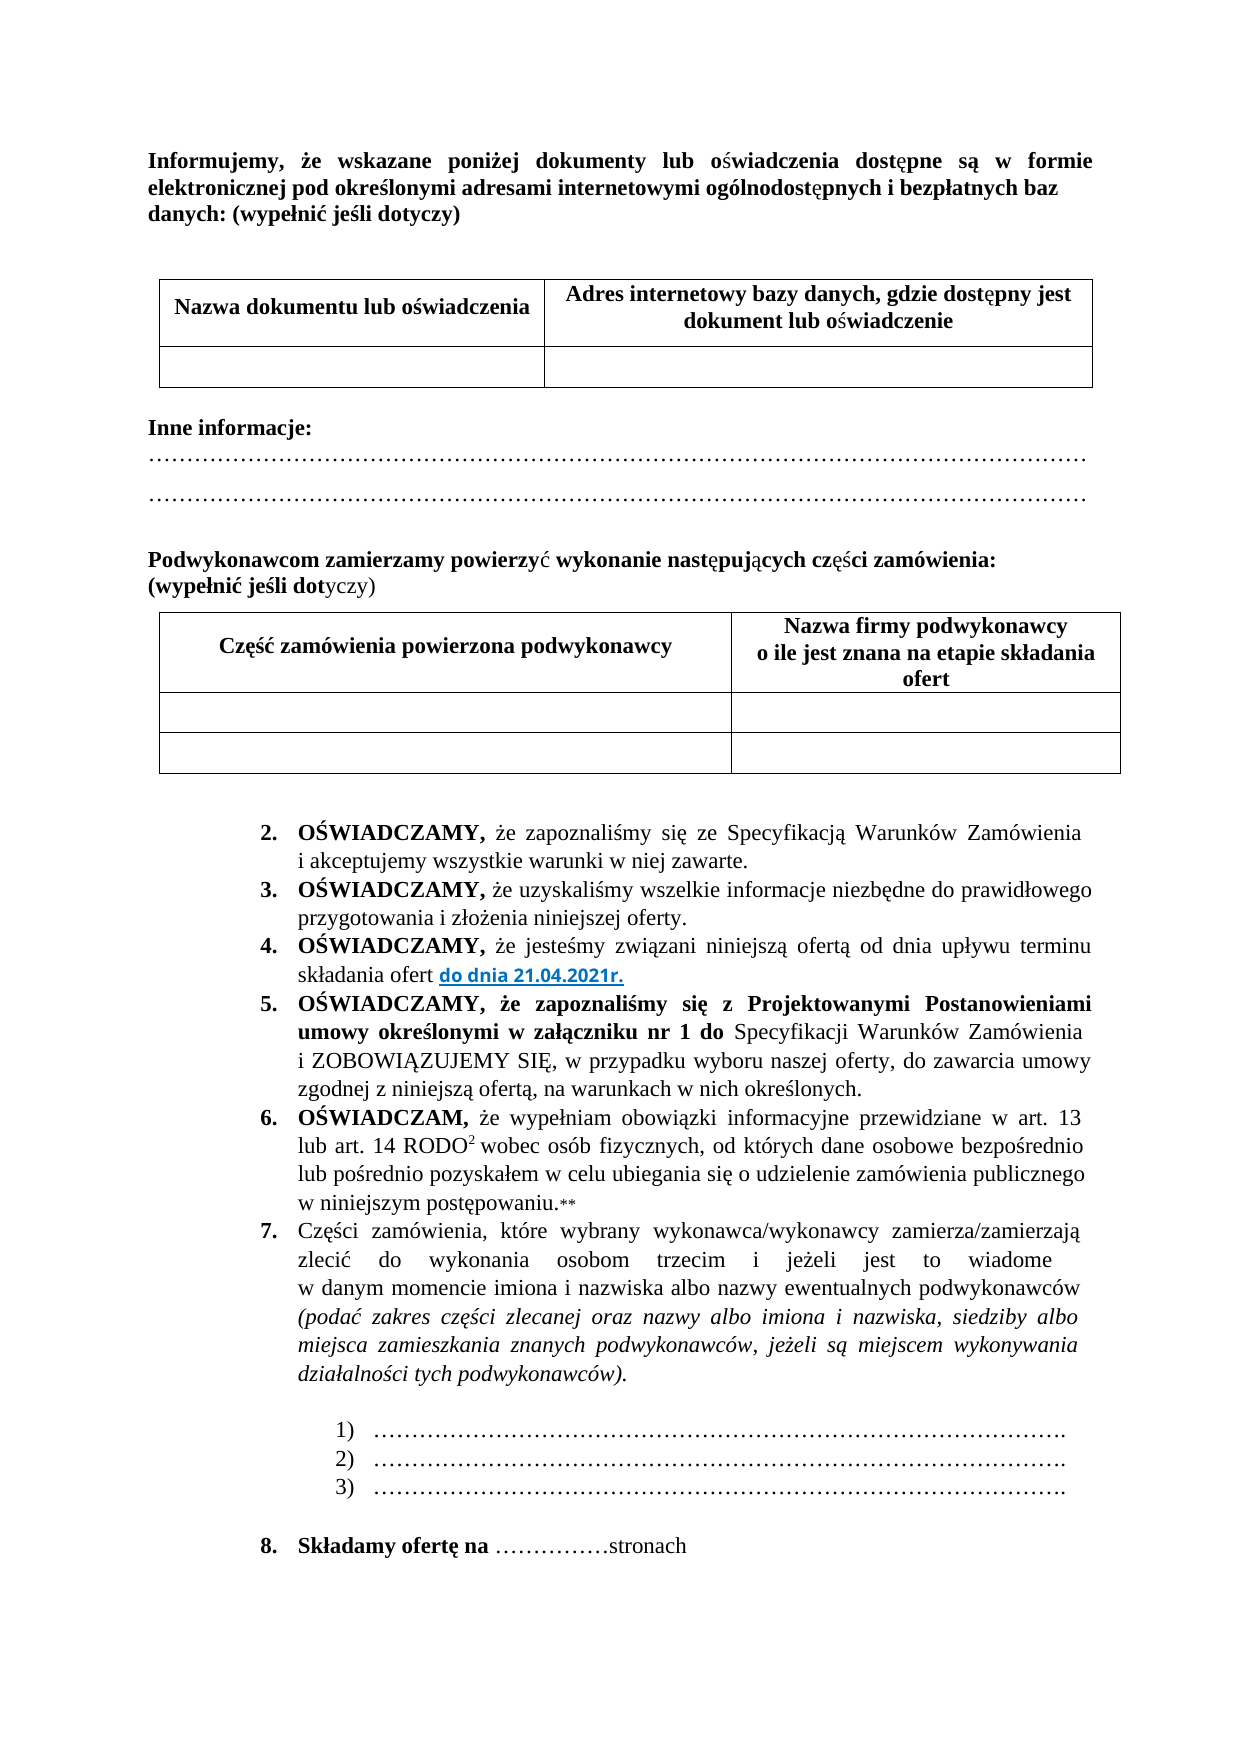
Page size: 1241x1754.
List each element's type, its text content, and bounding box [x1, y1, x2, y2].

list OŚWIADCZAMY, że zapoznaliśmy się z Projektowanymi Postanowieniami umowy określonymi w załączniku nr 1 do Specyfikacji Warunków Zamówienia i ZOBOWIĄZUJEMY SIĘ, w przypadku wyboru naszej oferty, do zawarcia umowy zgodnej z niniejszą ofertą, na warunkach w nich określonych. [260, 990, 1093, 1102]
list ………………………………………………………………………………. [335, 1473, 1081, 1500]
text …………………………………………………………………………………………………………… [148, 480, 1093, 506]
table_cell [160, 347, 544, 387]
table_header Nazwa dokumentu lub oświadczenia [160, 280, 544, 346]
list Składamy ofertę na ……………stronach [260, 1532, 1093, 1558]
table_header Część zamówienia powierzona podwykonawcy [160, 613, 731, 692]
text (wypełnić jeśli dotyczy) [148, 572, 1093, 598]
text …………………………………………………………………………………………………………… [148, 440, 1093, 467]
list OŚWIADCZAMY, że jesteśmy związani niniejszą ofertą od dnia upływu terminu składania ofert do dnia 21.04.2021r. [260, 933, 1093, 988]
list Części zamówienia, które wybrany wykonawca/wykonawcy zamierza/zamierzają zlecić do wykonania osobom trzecim i jeżeli jest to wiadome w danym momencie imiona i nazwiska albo nazwy ewentualnych podwykonawców (podać zakres części zlecanej oraz nazwy albo imiona i nazwiska, siedziby albo miejsca zamieszkania znanych podwykonawców, jeżeli są miejscem wykonywania działalności tych podwykonawców). [260, 1217, 1081, 1386]
list ………………………………………………………………………………. [335, 1445, 1081, 1471]
table_header Adres internetowy bazy danych, gdzie dostępny jest dokument lub oświadczenie [545, 280, 1092, 346]
text Podwykonawcom zamierzamy powierzyć wykonanie następujących części zamówienia: [148, 546, 1093, 572]
text Informujemy, że wskazane poniżej dokumenty lub oświadczenia dostępne są w formie elektronicznej pod określonymi adresami internetowymi ogólnodostępnych i bezpłatnych baz [148, 148, 1093, 200]
list ………………………………………………………………………………. [335, 1416, 1081, 1443]
table_cell [545, 347, 1092, 387]
table_header Nazwa firmy podwykonawcy o ile jest znana na etapie składania ofert [732, 613, 1120, 692]
text danych: (wypełnić jeśli dotyczy) [148, 200, 1093, 227]
table_cell [160, 733, 731, 773]
list OŚWIADCZAMY, że uzyskaliśmy wszelkie informacje niezbędne do prawidłowego przygotowania i złożenia niniejszej oferty. [260, 876, 1093, 931]
list OŚWIADCZAM, że wypełniam obowiązki informacyjne przewidziane w art. 13 lub art. 14 RODO2 wobec osób fizycznych, od których dane osobowe bezpośrednio lub pośrednio pozyskałem w celu ubiegania się o udzielenie zamówienia publicznego w niniejszym postępowaniu.** [260, 1104, 1093, 1215]
text Inne informacje: [148, 414, 1093, 440]
table_cell [160, 693, 731, 732]
table_cell [732, 733, 1120, 773]
table_cell [732, 693, 1120, 732]
list OŚWIADCZAMY, że zapoznaliśmy się ze Specyfikacją Warunków Zamówienia i akceptujemy wszystkie warunki w niej zawarte. [260, 819, 1093, 874]
